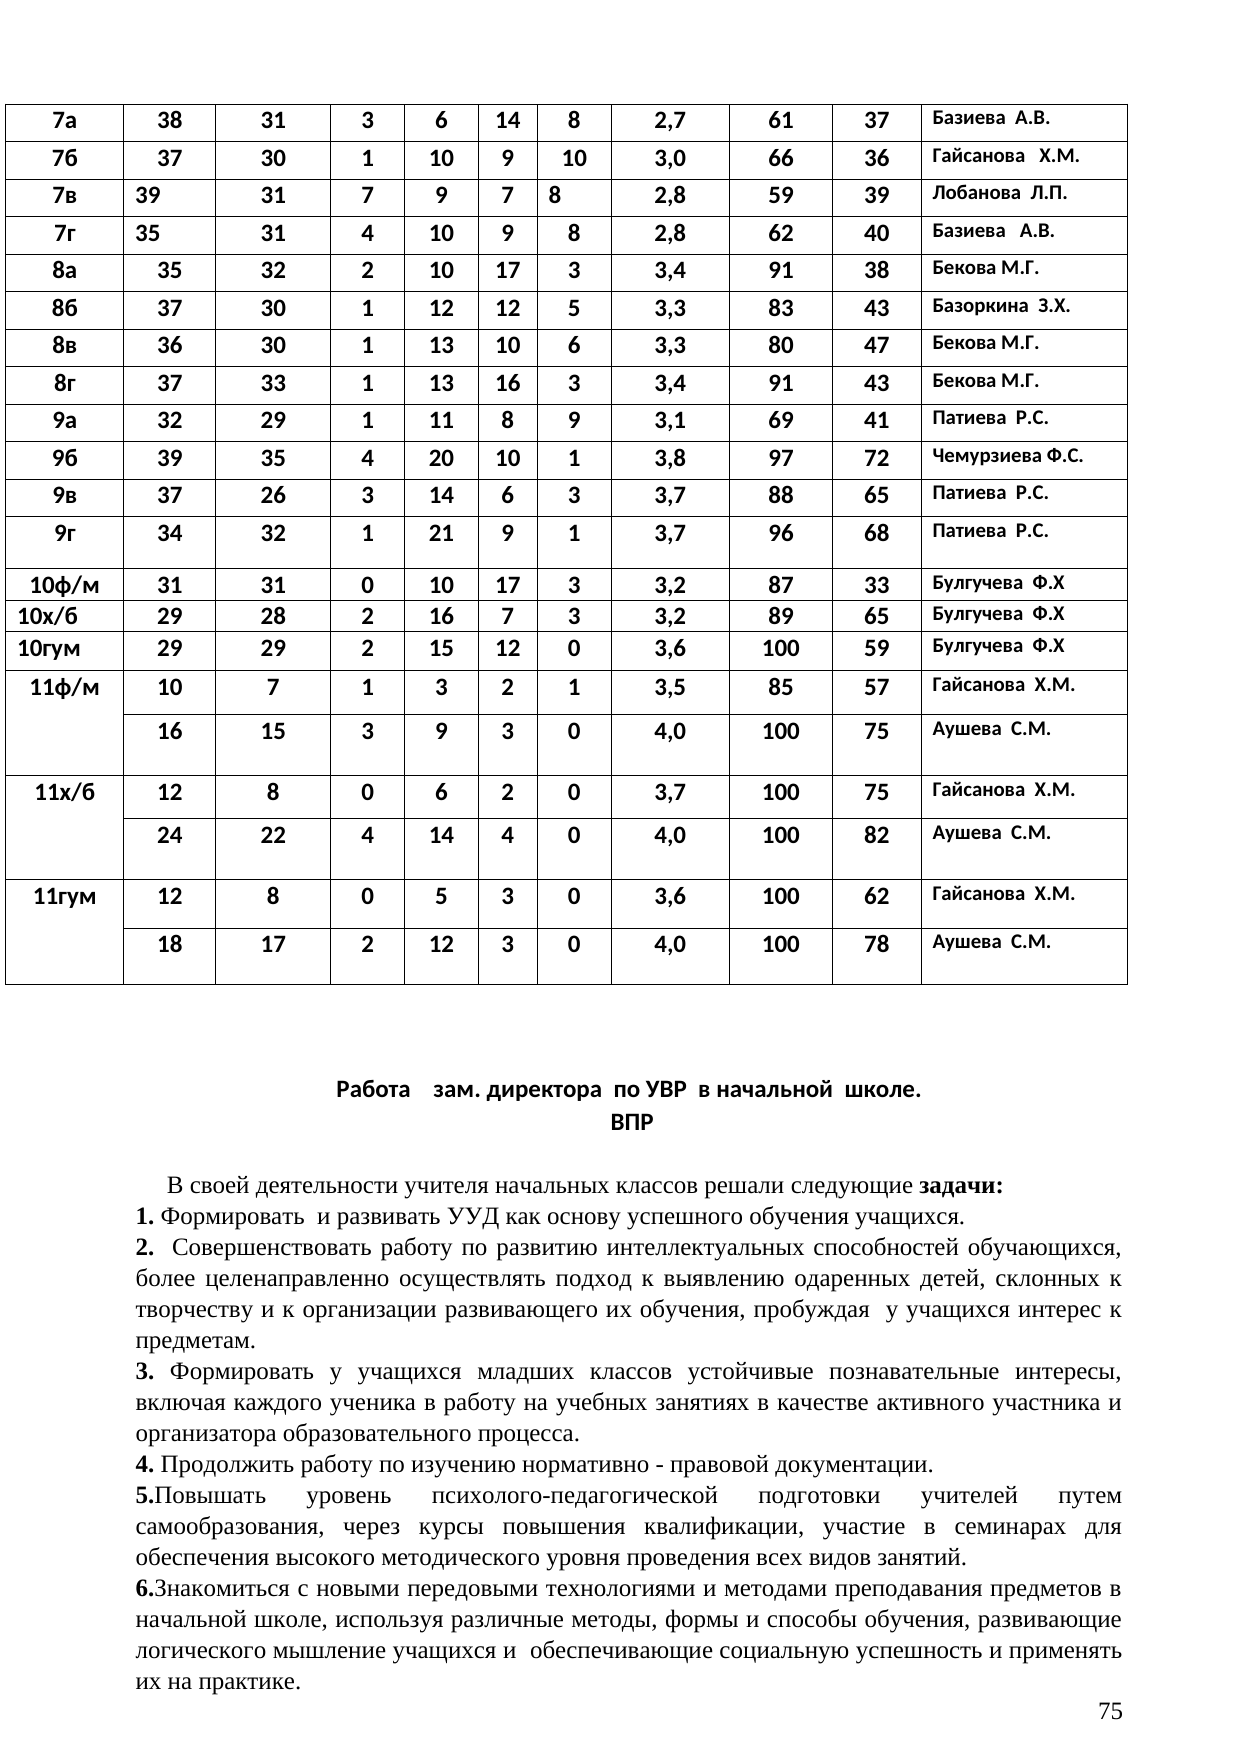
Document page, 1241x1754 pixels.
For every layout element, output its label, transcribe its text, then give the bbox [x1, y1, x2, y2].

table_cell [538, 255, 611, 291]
text 5.Повышать уровень психолого-педагогической подготовки учителей путем самообразования, через курсы повышения квалификации, участие в семинарах для обеспечения высокого методического уровня проведения всех видов занятий. [135, 1480, 1123, 1571]
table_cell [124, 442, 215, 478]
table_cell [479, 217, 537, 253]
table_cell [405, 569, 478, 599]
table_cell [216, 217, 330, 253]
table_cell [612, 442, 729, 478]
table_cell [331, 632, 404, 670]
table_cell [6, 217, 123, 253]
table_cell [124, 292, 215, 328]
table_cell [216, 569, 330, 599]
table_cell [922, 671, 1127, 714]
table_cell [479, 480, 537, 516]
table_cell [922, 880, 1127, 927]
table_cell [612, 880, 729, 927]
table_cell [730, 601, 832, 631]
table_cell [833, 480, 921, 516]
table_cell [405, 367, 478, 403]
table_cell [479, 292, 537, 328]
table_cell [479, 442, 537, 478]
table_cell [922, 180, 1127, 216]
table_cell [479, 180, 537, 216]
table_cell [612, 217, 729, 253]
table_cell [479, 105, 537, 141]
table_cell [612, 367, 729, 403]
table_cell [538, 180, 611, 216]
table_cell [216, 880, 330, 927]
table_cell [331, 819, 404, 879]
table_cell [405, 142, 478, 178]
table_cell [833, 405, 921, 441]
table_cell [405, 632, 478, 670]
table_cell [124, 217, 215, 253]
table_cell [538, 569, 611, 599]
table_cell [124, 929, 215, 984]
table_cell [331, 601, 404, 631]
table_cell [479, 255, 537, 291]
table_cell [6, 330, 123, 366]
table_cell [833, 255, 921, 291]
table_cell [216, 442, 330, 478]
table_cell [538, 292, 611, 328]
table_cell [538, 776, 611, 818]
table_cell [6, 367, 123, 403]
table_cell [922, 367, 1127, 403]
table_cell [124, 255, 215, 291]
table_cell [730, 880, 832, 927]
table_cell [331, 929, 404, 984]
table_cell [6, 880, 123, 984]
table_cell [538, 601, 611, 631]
text ВПР [135, 1106, 1123, 1136]
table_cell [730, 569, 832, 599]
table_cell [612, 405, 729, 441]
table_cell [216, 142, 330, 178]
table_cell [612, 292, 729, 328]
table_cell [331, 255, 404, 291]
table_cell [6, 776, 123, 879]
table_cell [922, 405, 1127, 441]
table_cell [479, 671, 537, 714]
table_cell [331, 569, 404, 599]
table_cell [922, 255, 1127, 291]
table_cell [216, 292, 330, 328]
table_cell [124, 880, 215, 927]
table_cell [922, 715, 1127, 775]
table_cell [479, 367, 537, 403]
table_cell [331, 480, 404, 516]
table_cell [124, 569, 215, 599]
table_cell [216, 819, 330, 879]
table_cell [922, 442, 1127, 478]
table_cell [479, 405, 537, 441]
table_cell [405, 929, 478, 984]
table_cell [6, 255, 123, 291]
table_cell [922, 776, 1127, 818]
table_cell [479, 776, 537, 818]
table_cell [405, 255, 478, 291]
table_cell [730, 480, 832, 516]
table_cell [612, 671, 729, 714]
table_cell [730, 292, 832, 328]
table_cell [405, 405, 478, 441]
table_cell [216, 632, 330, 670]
text Работа зам. директора по УВР в начальной школе. [135, 1073, 1123, 1103]
text 6.Знакомиться с новыми передовыми технологиями и методами преподавания предметов в начальной школе, используя различные методы, формы и способы обучения, развивающие логического мышление учащихся и обеспечивающие социальную успешность и применять их на практике. [135, 1573, 1123, 1695]
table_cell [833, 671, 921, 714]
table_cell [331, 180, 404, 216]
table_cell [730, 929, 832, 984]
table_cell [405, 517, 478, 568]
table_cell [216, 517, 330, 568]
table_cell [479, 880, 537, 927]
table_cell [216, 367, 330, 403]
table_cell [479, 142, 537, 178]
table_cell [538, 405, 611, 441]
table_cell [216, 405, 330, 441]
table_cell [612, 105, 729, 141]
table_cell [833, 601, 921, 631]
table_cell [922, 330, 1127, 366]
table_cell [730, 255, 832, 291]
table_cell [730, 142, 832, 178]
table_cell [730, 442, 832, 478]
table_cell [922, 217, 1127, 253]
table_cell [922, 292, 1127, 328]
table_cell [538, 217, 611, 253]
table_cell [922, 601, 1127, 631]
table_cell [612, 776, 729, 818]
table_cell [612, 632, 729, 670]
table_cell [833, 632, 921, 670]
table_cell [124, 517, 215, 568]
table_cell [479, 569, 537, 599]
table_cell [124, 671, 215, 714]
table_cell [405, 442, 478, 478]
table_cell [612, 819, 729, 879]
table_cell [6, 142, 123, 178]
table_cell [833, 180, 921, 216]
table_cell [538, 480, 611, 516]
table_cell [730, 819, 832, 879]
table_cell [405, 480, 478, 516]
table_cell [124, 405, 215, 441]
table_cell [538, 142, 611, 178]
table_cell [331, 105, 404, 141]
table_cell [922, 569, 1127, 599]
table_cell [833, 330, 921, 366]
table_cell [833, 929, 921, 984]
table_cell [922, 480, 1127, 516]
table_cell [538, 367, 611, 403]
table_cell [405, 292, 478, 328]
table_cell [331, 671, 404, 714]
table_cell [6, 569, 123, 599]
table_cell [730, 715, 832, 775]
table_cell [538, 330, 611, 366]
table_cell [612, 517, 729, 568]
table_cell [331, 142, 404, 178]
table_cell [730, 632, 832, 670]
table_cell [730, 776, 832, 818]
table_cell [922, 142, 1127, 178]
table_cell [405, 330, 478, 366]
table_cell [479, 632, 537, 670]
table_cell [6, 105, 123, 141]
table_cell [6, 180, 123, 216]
text 1. Формировать и развивать УУД как основу успешного обучения учащихся. [135, 1201, 1123, 1229]
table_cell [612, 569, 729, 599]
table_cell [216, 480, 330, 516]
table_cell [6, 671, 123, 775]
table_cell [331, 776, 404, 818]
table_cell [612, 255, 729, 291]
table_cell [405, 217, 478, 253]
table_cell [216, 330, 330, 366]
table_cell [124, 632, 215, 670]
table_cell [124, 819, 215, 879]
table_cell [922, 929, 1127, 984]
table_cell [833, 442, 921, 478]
text 2. Совершенствовать работу по развитию интеллектуальных способностей обучающихся, более целенаправленно осуществлять подход к выявлению одаренных детей, склонных к творчеству и к организации развивающего их обучения, пробуждая у учащихся интерес к предметам. [135, 1232, 1123, 1354]
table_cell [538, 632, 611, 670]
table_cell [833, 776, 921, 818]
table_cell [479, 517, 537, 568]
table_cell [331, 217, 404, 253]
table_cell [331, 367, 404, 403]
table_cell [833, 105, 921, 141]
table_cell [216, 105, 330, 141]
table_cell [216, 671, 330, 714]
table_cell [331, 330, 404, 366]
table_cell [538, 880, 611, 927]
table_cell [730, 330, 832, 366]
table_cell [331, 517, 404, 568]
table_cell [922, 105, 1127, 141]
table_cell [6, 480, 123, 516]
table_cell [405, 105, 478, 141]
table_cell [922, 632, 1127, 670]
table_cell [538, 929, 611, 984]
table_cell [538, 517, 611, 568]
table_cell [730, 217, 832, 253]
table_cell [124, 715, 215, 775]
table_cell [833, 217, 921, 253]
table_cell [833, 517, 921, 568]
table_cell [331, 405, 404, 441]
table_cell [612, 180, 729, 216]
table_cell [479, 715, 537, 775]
text В своей деятельности учителя начальных классов решали следующие задачи: [135, 1170, 1123, 1198]
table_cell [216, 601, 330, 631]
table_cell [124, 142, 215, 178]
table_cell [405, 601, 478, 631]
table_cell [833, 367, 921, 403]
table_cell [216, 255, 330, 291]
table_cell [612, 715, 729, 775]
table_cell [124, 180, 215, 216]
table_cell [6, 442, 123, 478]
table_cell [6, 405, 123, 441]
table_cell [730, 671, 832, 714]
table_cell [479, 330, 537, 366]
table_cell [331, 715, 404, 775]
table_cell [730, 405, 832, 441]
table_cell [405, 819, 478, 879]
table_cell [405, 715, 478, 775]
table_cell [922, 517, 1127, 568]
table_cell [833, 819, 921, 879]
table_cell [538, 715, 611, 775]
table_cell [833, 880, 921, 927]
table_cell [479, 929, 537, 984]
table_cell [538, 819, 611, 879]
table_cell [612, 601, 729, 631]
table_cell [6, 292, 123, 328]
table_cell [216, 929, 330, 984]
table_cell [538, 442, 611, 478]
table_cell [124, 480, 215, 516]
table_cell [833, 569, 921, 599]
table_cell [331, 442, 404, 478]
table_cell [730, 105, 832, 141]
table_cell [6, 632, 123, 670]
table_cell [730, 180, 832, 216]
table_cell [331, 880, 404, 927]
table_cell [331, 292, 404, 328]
text 4. Продолжить работу по изучению нормативно - правовой документации. [135, 1449, 1123, 1478]
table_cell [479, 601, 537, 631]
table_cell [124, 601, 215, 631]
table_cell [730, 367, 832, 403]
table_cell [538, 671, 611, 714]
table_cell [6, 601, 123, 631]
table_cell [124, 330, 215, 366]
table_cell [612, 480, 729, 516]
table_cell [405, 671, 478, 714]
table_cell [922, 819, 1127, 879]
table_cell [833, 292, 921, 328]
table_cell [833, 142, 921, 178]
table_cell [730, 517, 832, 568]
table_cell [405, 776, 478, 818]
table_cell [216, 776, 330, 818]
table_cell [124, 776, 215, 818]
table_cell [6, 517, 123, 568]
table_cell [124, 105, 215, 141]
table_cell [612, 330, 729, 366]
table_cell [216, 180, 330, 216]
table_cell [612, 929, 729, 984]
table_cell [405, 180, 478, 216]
text 3. Формировать у учащихся младших классов устойчивые познавательные интересы, включая каждого ученика в работу на учебных занятиях в качестве активного участника и организатора образовательного процесса. [135, 1356, 1123, 1447]
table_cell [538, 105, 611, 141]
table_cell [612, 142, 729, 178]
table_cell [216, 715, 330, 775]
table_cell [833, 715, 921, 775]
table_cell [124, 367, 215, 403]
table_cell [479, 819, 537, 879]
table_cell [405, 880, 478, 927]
